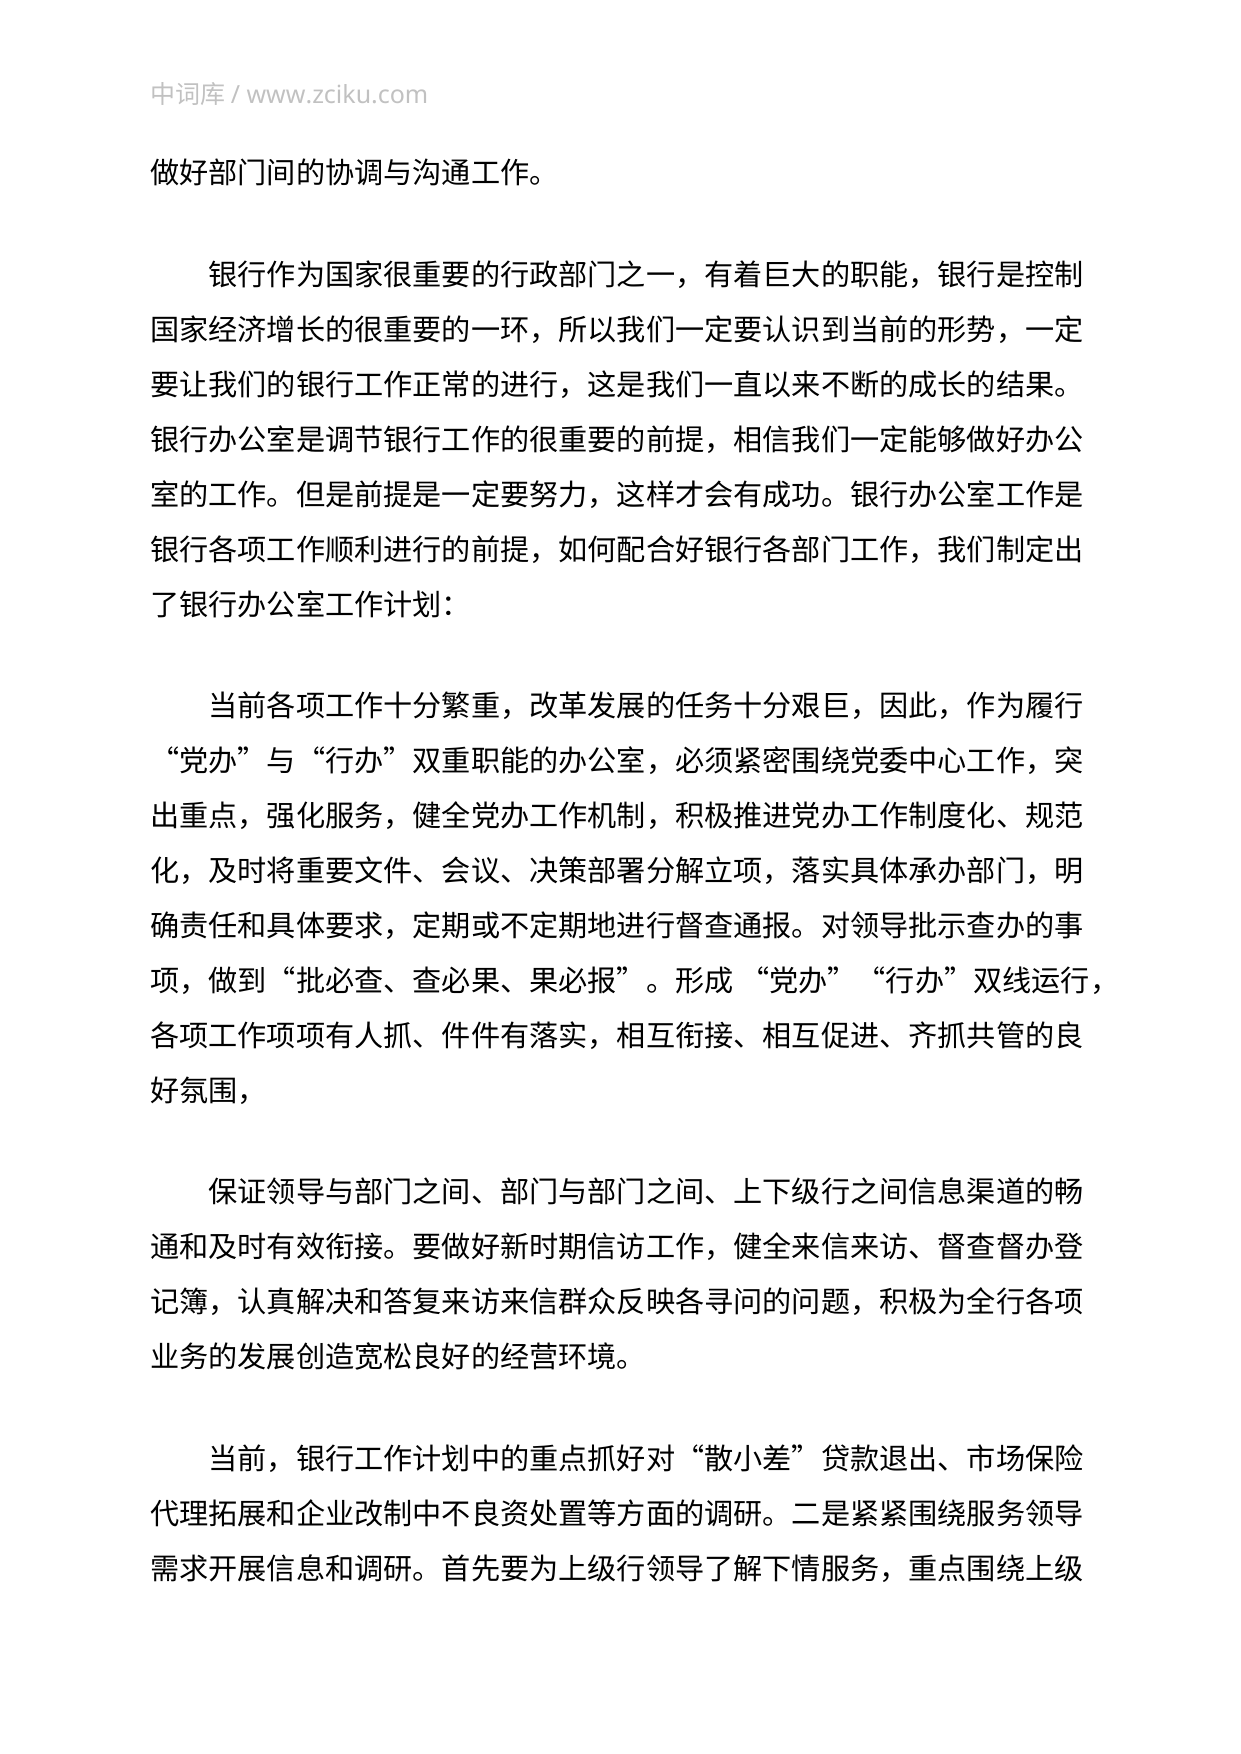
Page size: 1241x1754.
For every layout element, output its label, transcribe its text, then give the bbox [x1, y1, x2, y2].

text 银行作为国家很重要的行政部门之一，有着巨大的职能，银行是控制国家经济增长的很重要的一环，所以我们一定要认识到当前的形势，一定要让我们的银行工作正常的进行，这是我们一直以来不断的成长的结果。银行办公室是调节银行工作的很重要的前提，相信我们一定能够做好办公室的工作。但是前提是一定要努力，这样才会有成功。银行办公室工作是银行各项工作顺利进行的前提，如何配合好银行各部门工作，我们制定出了银行办公室工作计划： [150, 252, 1090, 623]
text 保证领导与部门之间、部门与部门之间、上下级行之间信息渠道的畅通和及时有效衔接。要做好新时期信访工作，健全来信来访、督查督办登记簿，认真解决和答复来访来信群众反映各寻问的问题，积极为全行各项业务的发展创造宽松良好的经营环境。 [150, 1169, 1090, 1376]
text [150, 150, 1090, 192]
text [150, 1435, 1090, 1587]
text 当前各项工作十分繁重，改革发展的任务十分艰巨，因此，作为履行“党办”与“行办”双重职能的办公室，必须紧密围绕党委中心工作，突出重点，强化服务，健全党办工作机制，积极推进党办工作制度化、规范化，及时将重要文件、会议、决策部署分解立项，落实具体承办部门，明确责任和具体要求，定期或不定期地进行督查通报。对领导批示查办的事项，做到“批必查、查必果、果必报”。形成 “党办”“行办”双线运行，各项工作项项有人抓、件件有落实，相互衔接、相互促进、齐抓共管的良好氛围， [150, 683, 1090, 1109]
